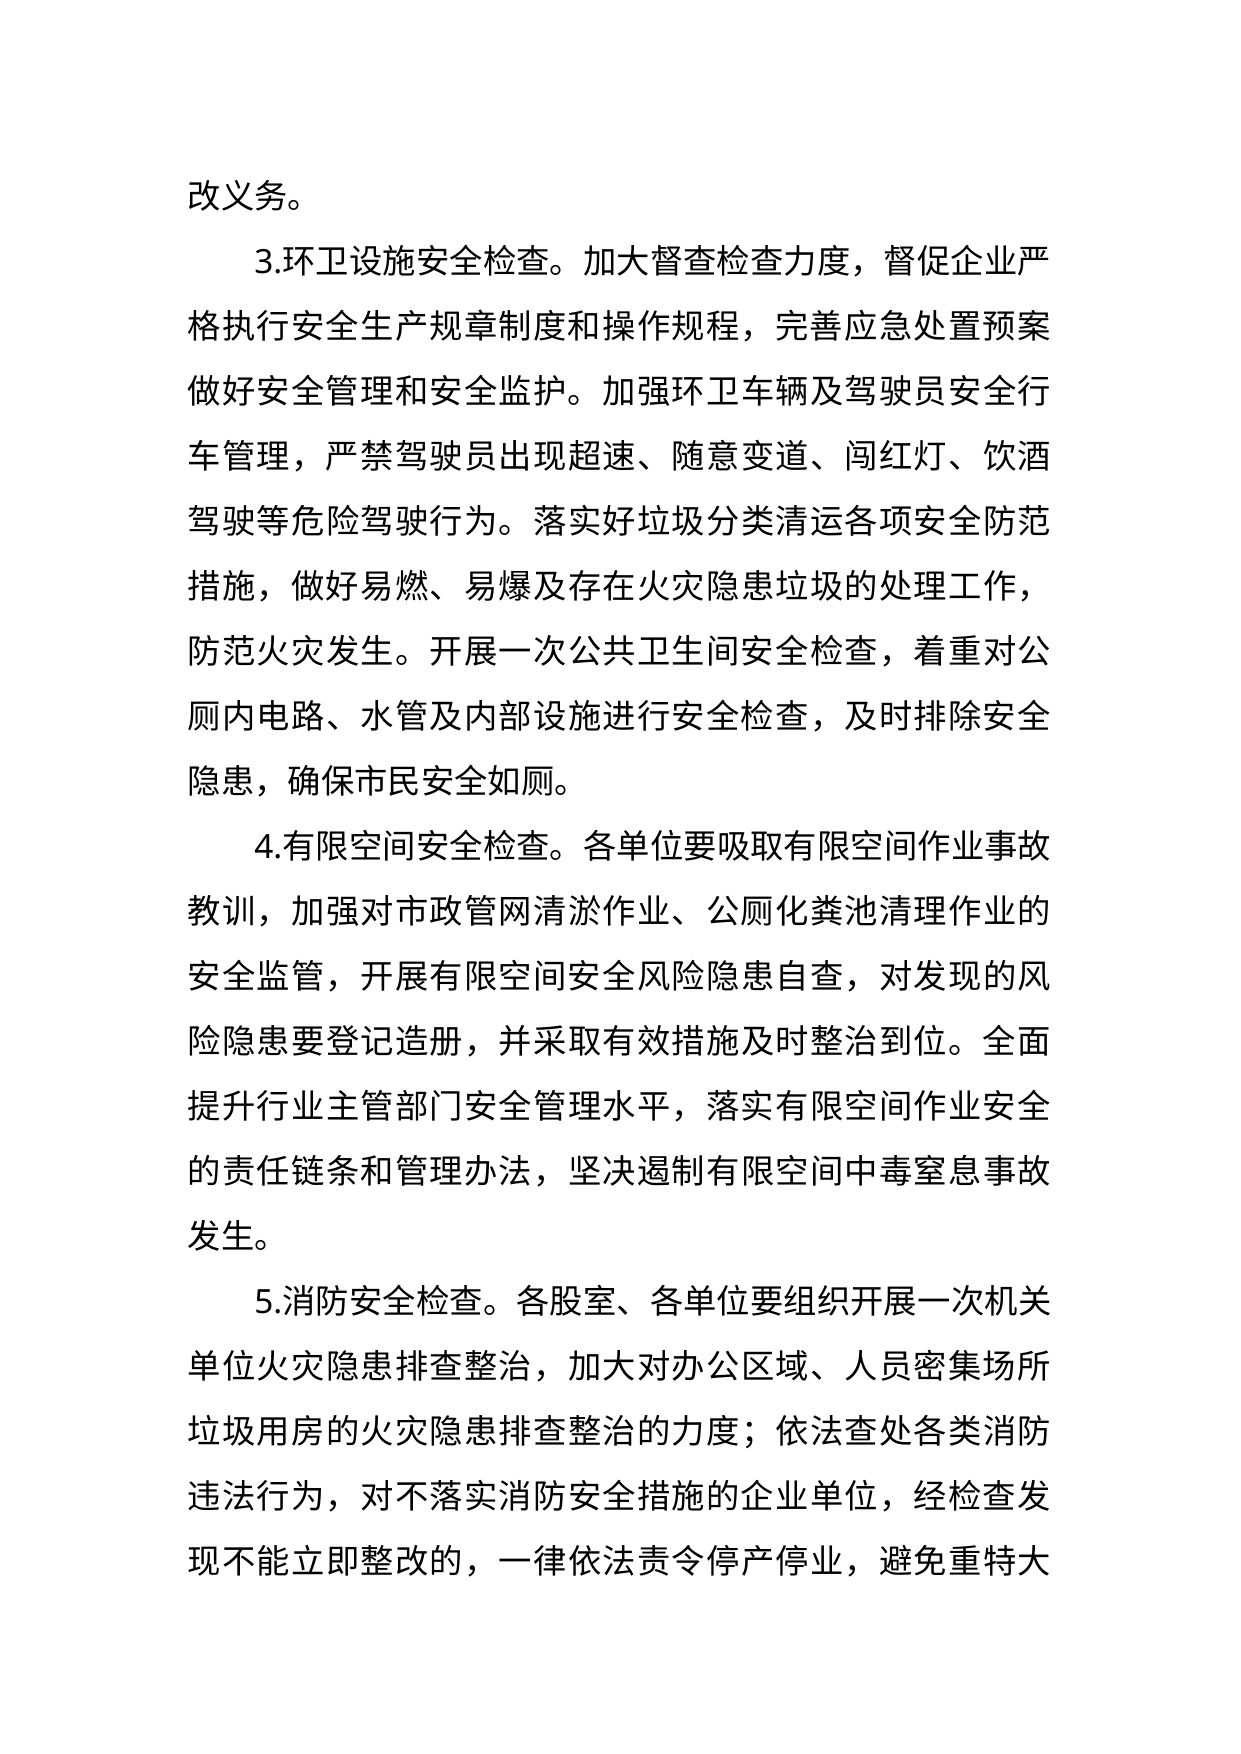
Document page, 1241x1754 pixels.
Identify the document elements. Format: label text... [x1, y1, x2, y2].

text 3.环卫设施安全检查。加大督查检查力度，督促企业严格执行安全生产规章制度和操作规程，完善应急处置预案，做好安全管理和安全监护。加强环卫车辆及驾驶员安全行车管理，严禁驾驶员出现超速、随意变道、闯红灯、饮酒驾驶等危险驾驶行为。落实好垃圾分类清运各项安全防范措施，做好易燃、易爆及存在火灾隐患垃圾的处理工作，防范火灾发生。开展一次公共卫生间安全检查，着重对公厕内电路、水管及内部设施进行安全检查，及时排除安全隐患，确保市民安全如厕。 [187, 227, 1053, 812]
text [187, 1267, 1053, 1592]
text 4.有限空间安全检查。各单位要吸取有限空间作业事故教训，加强对市政管网清淤作业、公厕化粪池清理作业的安全监管，开展有限空间安全风险隐患自查，对发现的风险隐患要登记造册，并采取有效措施及时整治到位。全面提升行业主管部门安全管理水平，落实有限空间作业安全的责任链条和管理办法，坚决遏制有限空间中毒窒息事故发生。 [187, 812, 1053, 1267]
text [187, 162, 1053, 227]
